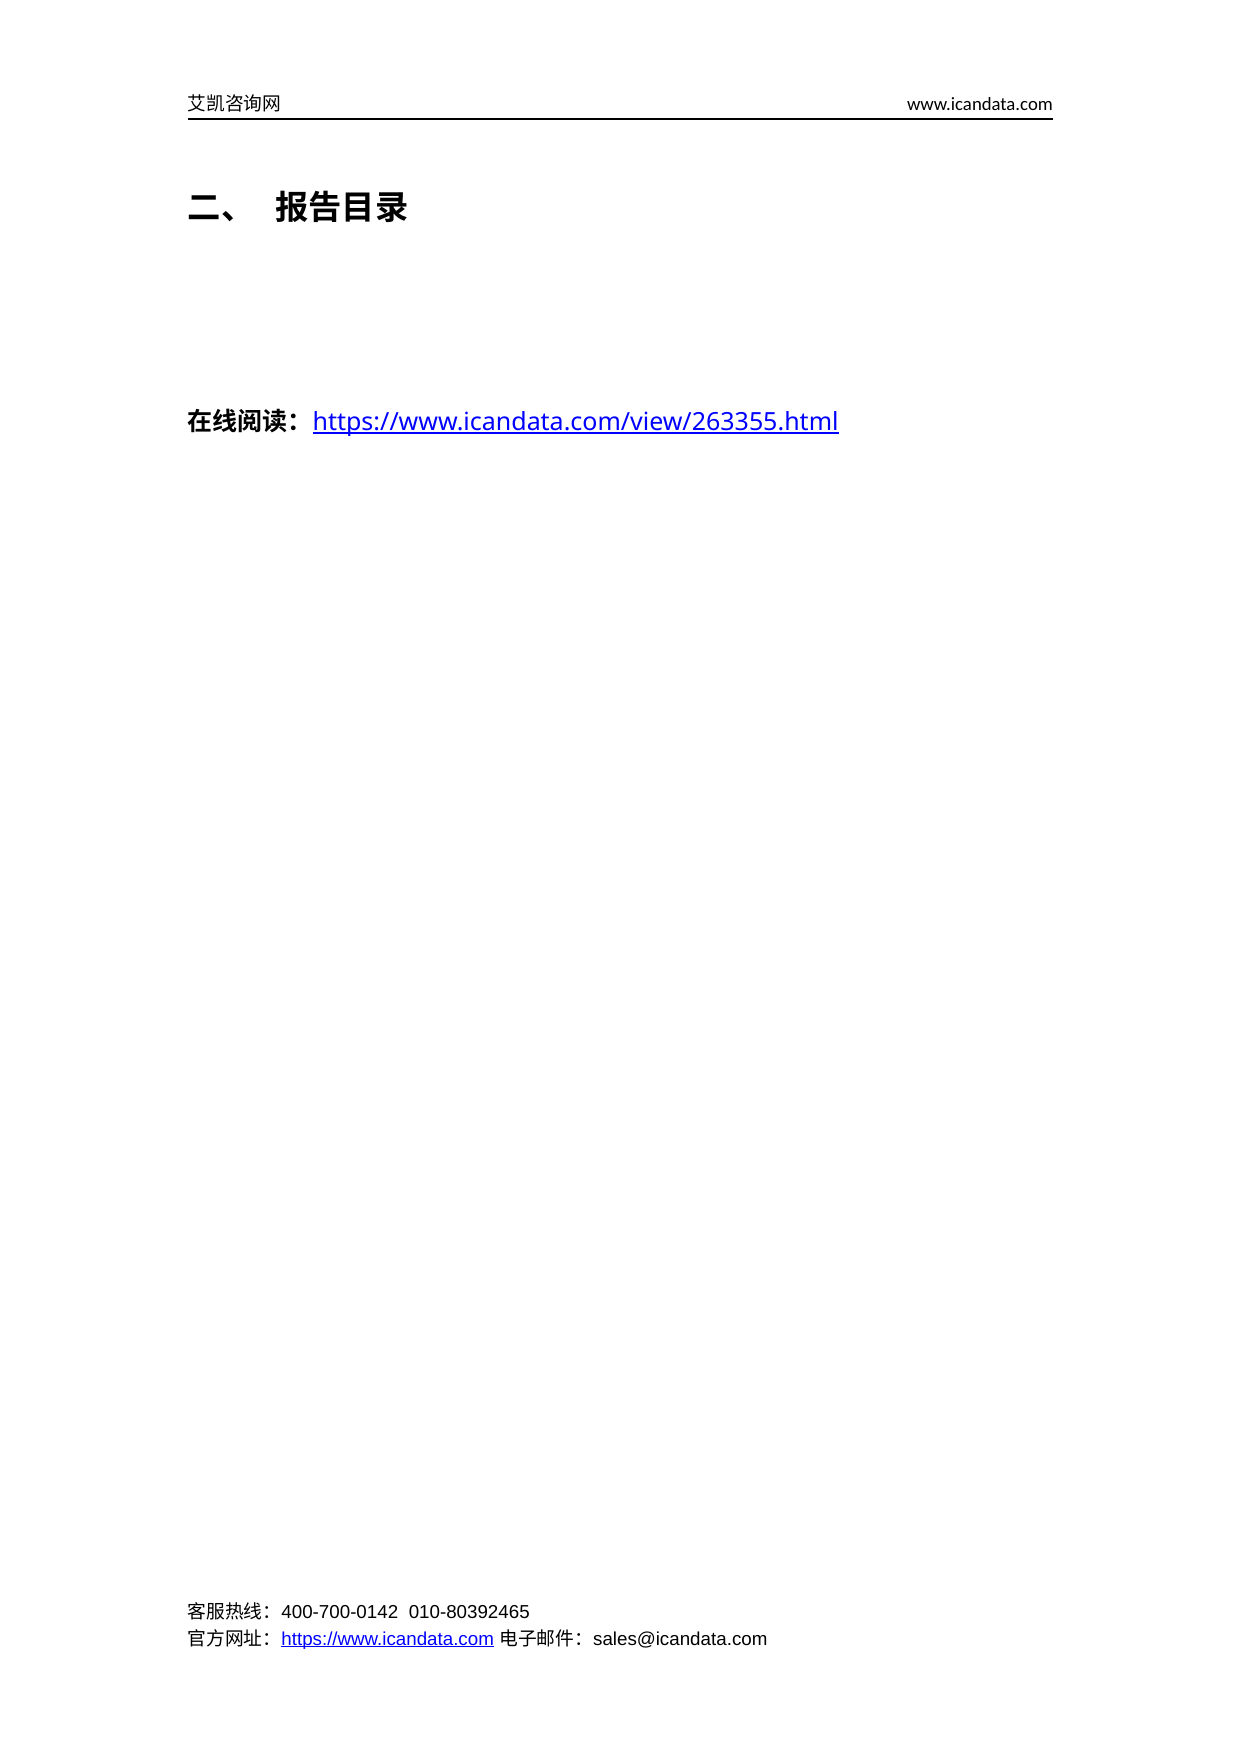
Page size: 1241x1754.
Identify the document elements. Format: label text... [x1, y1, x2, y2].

subtitle 报告目录 [187, 172, 1053, 237]
text 在线阅读：https://www.icandata.com/view/263355.html [187, 387, 1053, 452]
